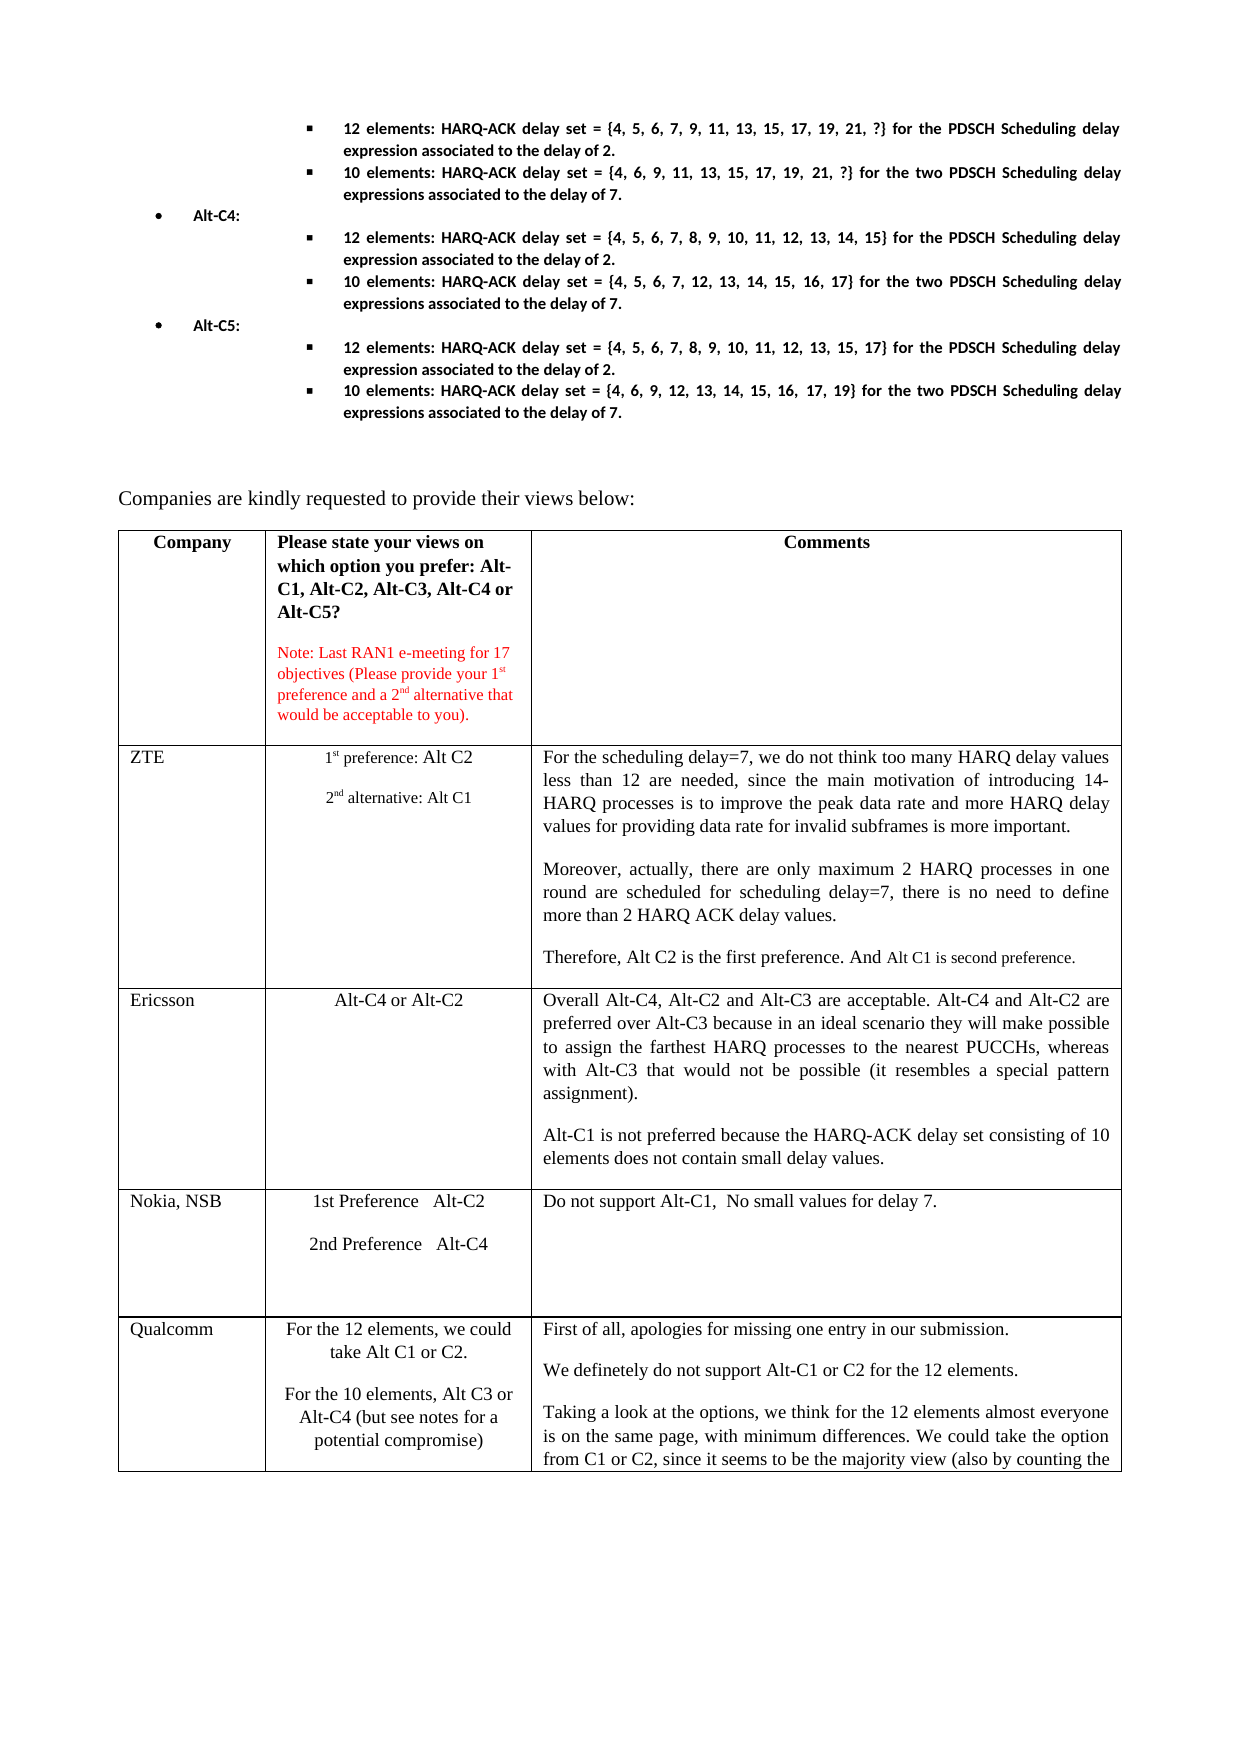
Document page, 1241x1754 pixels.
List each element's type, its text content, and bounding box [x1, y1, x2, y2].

list 10 elements: HARQ-ACK delay set = {4, 6, 9, 11, 13, 15, 17, 19, 21, ?} for the two PDSCH Scheduling delay expressions associated to the delay of 7. [306, 162, 1122, 204]
list Alt-C5: [156, 315, 1122, 335]
table_cell Qualcomm [119, 1318, 265, 1471]
table_cell 1st preference: Alt C2 2nd alternative: Alt C1 [266, 746, 531, 988]
list 12 elements: HARQ-ACK delay set = {4, 5, 6, 7, 8, 9, 10, 11, 12, 13, 15, 17} for the PDSCH Scheduling delay expression associated to the delay of 2. [306, 337, 1122, 379]
list Alt-C4: [156, 206, 1122, 226]
table_header Company [119, 531, 265, 745]
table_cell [532, 1318, 1121, 1471]
table_cell Alt-C4 or Alt-C2 [266, 989, 531, 1189]
list 10 elements: HARQ-ACK delay set = {4, 5, 6, 7, 12, 13, 14, 15, 16, 17} for the two PDSCH Scheduling delay expressions associated to the delay of 7. [306, 271, 1122, 313]
text Companies are kindly requested to provide their views below: [118, 486, 1122, 510]
table_cell 1st Preference Alt-C2 2nd Preference Alt-C4 [266, 1190, 531, 1316]
list 12 elements: HARQ-ACK delay set = {4, 5, 6, 7, 8, 9, 10, 11, 12, 13, 14, 15} for the PDSCH Scheduling delay expression associated to the delay of 2. [306, 227, 1122, 270]
table_cell For the scheduling delay=7, we do not think too many HARQ delay values less than 12 are needed, since the main motivation of introducing 14-HARQ processes is to improve the peak data rate and more HARQ delay values for providing data rate for invalid subframes is more important. Moreover, actually, there are only maximum 2 HARQ processes in one round are scheduled for scheduling delay=7, there is no need to define more than 2 HARQ ACK delay values. Therefore, Alt C2 is the first preference. And Alt C1 is second preference. [532, 746, 1121, 988]
table_header Comments [532, 531, 1121, 745]
list 10 elements: HARQ-ACK delay set = {4, 6, 9, 12, 13, 14, 15, 16, 17, 19} for the two PDSCH Scheduling delay expressions associated to the delay of 7. [306, 381, 1122, 423]
table_cell Do not support Alt-C1, No small values for delay 7. [532, 1190, 1121, 1316]
table_cell Overall Alt-C4, Alt-C2 and Alt-C3 are acceptable. Alt-C4 and Alt-C2 are preferred over Alt-C3 because in an ideal scenario they will make possible to assign the farthest HARQ processes to the nearest PUCCHs, whereas with Alt-C3 that would not be possible (it resembles a special pattern assignment). Alt-C1 is not preferred because the HARQ-ACK delay set consisting of 10 elements does not contain small delay values. [532, 989, 1121, 1189]
list 12 elements: HARQ-ACK delay set = {4, 5, 6, 7, 9, 11, 13, 15, 17, 19, 21, ?} for the PDSCH Scheduling delay expression associated to the delay of 2. [306, 118, 1122, 160]
table_header Please state your views on which option you prefer: Alt-C1, Alt-C2, Alt-C3, Alt-C4 or Alt-C5? Note: Last RAN1 e-meeting for 17 objectives (Please provide your 1st preference and a 2nd alternative that would be acceptable to you). [266, 531, 531, 745]
table_cell Ericsson [119, 989, 265, 1189]
table_cell Nokia, NSB [119, 1190, 265, 1316]
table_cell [266, 1318, 531, 1471]
table_cell ZTE [119, 746, 265, 988]
